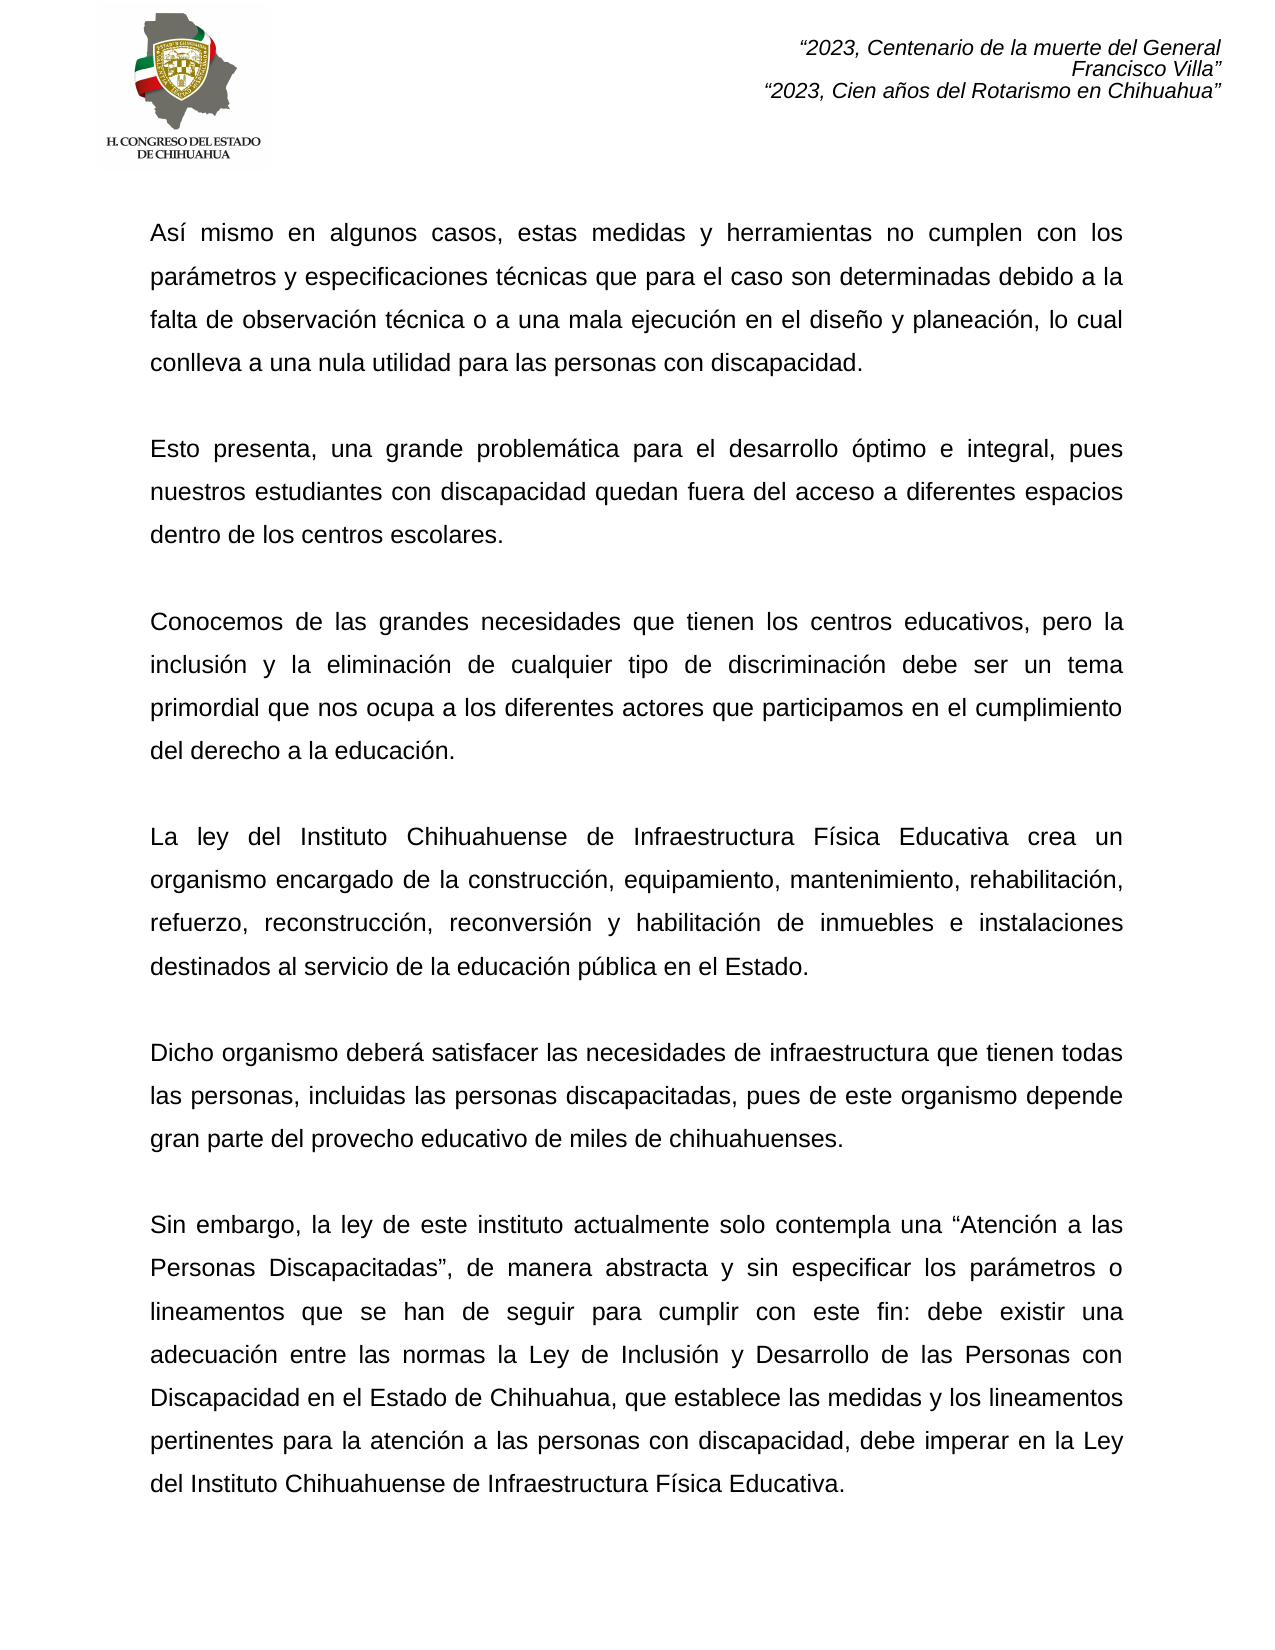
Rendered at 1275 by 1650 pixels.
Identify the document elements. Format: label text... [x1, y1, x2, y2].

text Esto presenta, una grande problemática para el desarrollo óptimo e integral, pues nuestros estudiantes con discapacidad quedan fuera del acceso a diferentes espacios dentro de los centros escolares. [150, 434, 1125, 549]
text Dicho organismo deberá satisfacer las necesidades de infraestructura que tienen todas las personas, incluidas las personas discapacitadas, pues de este organismo depende gran parte del provecho educativo de miles de chihuahuenses. [150, 1038, 1125, 1153]
text Conocemos de las grandes necesidades que tienen los centros educativos, pero la inclusión y la eliminación de cualquier tipo de discriminación debe ser un tema primordial que nos ocupa a los diferentes actores que participamos en el cumplimiento del derecho a la educación. [150, 606, 1125, 764]
text Sin embargo, la ley de este instituto actualmente solo contempla una “Atención a las Personas Discapacitadas”, de manera abstracta y sin especificar los parámetros o lineamentos que se han de seguir para cumplir con este fin: debe existir una adecuación entre las normas la Ley de Inclusión y Desarrollo de las Personas con Discapacidad en el Estado de Chihuahua, que establece las medidas y los lineamentos pertinentes para la atención a las personas con discapacidad, debe imperar en la Ley del Instituto Chihuahuense de Infraestructura Física Educativa. [150, 1210, 1125, 1498]
text Así mismo en algunos casos, estas medidas y herramientas no cumplen con los parámetros y especificaciones técnicas que para el caso son determinadas debido a la falta de observación técnica o a una mala ejecución en el diseño y planeación, lo cual conlleva a una nula utilidad para las personas con discapacidad. [150, 218, 1125, 376]
picture [97, 3, 271, 171]
text La ley del Instituto Chihuahuense de Infraestructura Física Educativa crea un organismo encargado de la construcción, equipamiento, mantenimiento, rehabilitación, refuerzo, reconstrucción, reconversión y habilitación de inmuebles e instalaciones destinados al servicio de la educación pública en el Estado. [150, 822, 1125, 980]
